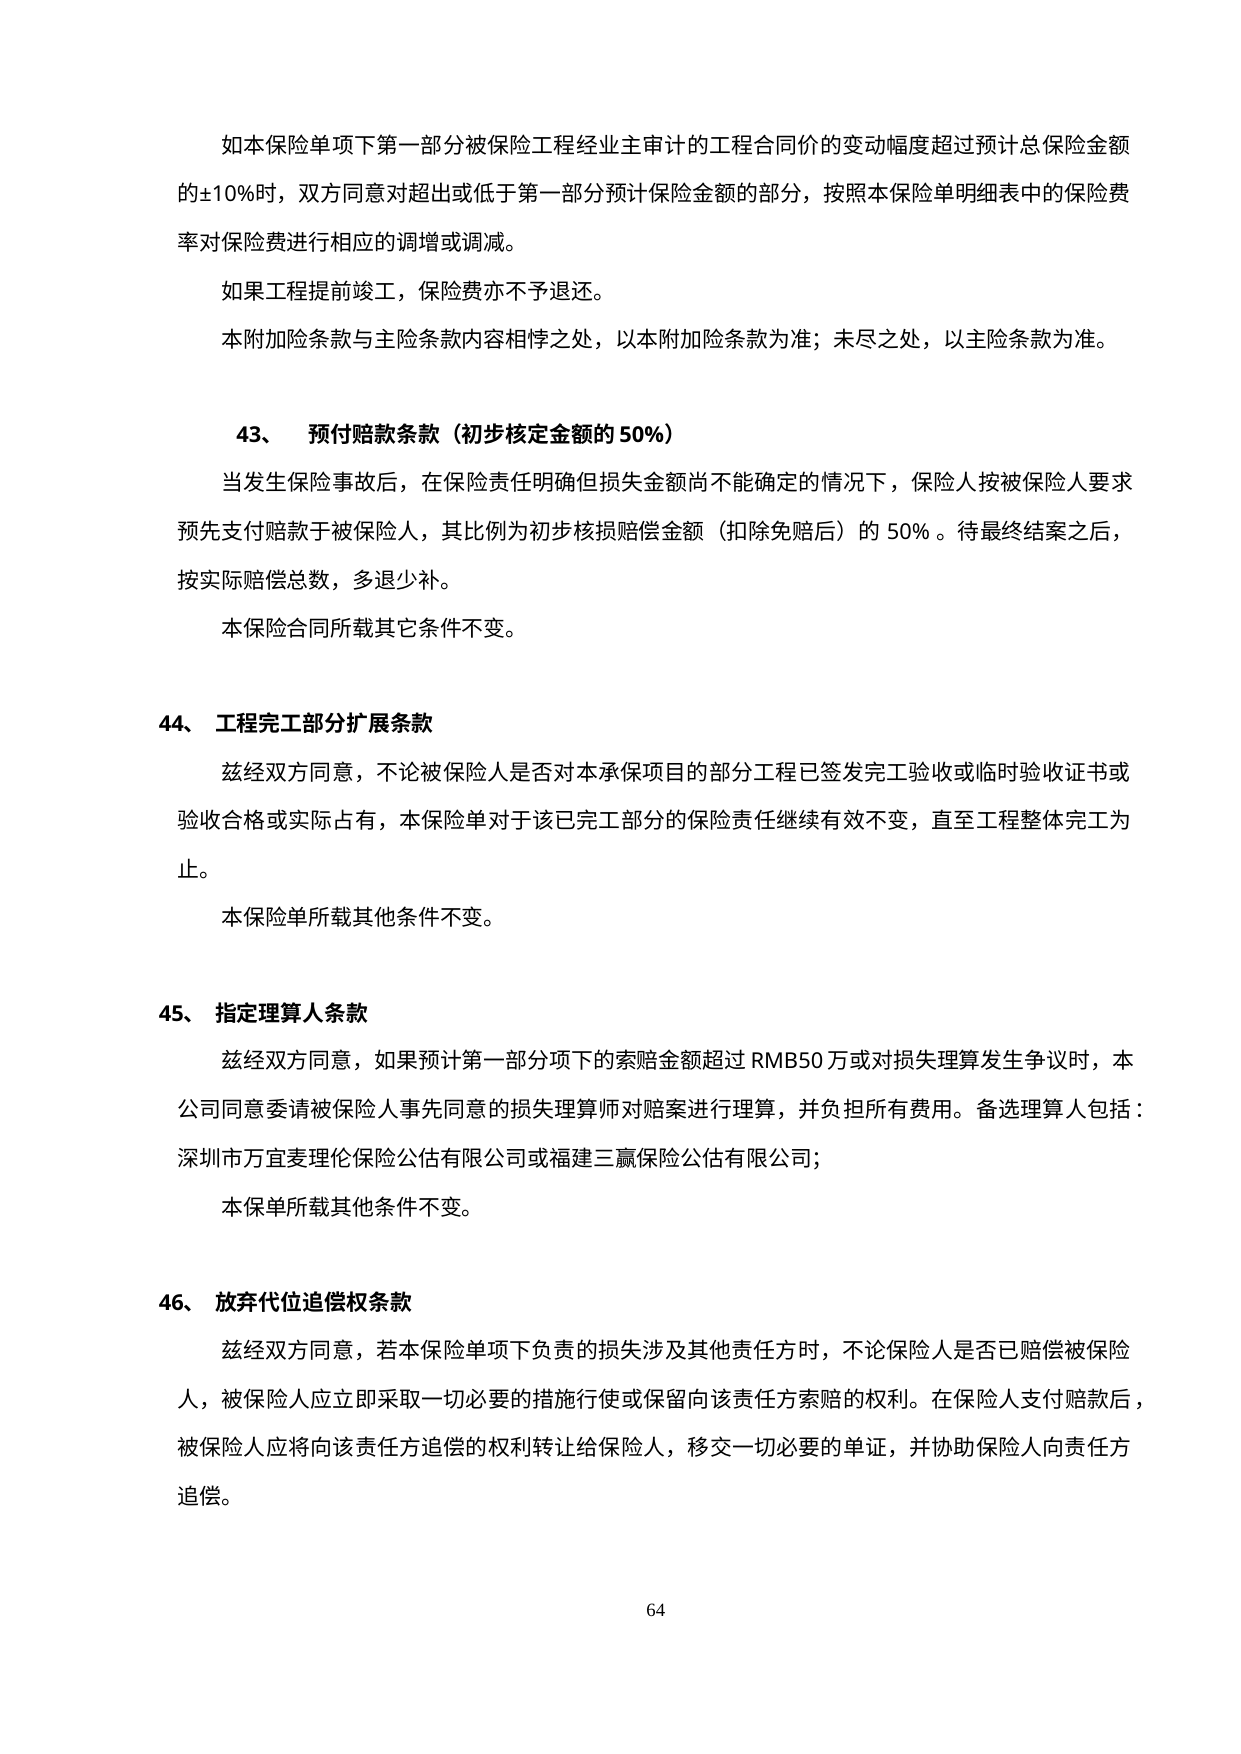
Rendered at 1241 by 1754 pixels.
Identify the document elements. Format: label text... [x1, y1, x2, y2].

list 工程完工部分扩展条款 [159, 706, 1134, 738]
text 兹经双方同意，若本保险单项下负责的损失涉及其他责任方时，不论保险人是否已赔偿被保险人，被保险人应立即采取一切必要的措施行使或保留向该责任方索赔的权利。在保险人支付赔款后，被保险人应将向该责任方追偿的权利转让给保险人，移交一切必要的单证，并协助保险人向责任方追偿。 [177, 1332, 1134, 1511]
text 如果工程提前竣工，保险费亦不予退还。 [177, 273, 1134, 306]
text 本保险单所载其他条件不变。 [177, 900, 1134, 932]
text 本附加险条款与主险条款内容相悖之处，以本附加险条款为准；未尽之处，以主险条款为准。 [177, 322, 1134, 354]
text 兹经双方同意，如果预计第一部分项下的索赔金额超过RMB50万或对损失理算发生争议时，本公司同意委请被保险人事先同意的损失理算师对赔案进行理算，并负担所有费用。备选理算人包括：深圳市万宜麦理伦保险公估有限公司或福建三赢保险公估有限公司； [177, 1043, 1134, 1173]
list 指定理算人条款 [159, 996, 1134, 1027]
text 兹经双方同意，不论被保险人是否对本承保项目的部分工程已签发完工验收或临时验收证书或验收合格或实际占有，本保险单对于该已完工部分的保险责任继续有效不变，直至工程整体完工为止。 [177, 754, 1134, 884]
list 预付赔款条款（初步核定金额的50%） [236, 417, 1134, 449]
text 当发生保险事故后，在保险责任明确但损失金额尚不能确定的情况下，保险人按被保险人要求预先支付赔款于被保险人，其比例为初步核损赔偿金额（扣除免赔后）的50% 。待最终结案之后，按实际赔偿总数，多退少补。 [177, 465, 1134, 595]
list 放弃代位追偿权条款 [159, 1285, 1134, 1317]
text 本保单所载其他条件不变。 [177, 1189, 1134, 1222]
text 如本保险单项下第一部分被保险工程经业主审计的工程合同价的变动幅度超过预计总保险金额的±10%时，双方同意对超出或低于第一部分预计保险金额的部分，按照本保险单明细表中的保险费率对保险费进行相应的调增或调减。 [177, 127, 1134, 257]
text 本保险合同所载其它条件不变。 [177, 611, 1134, 643]
